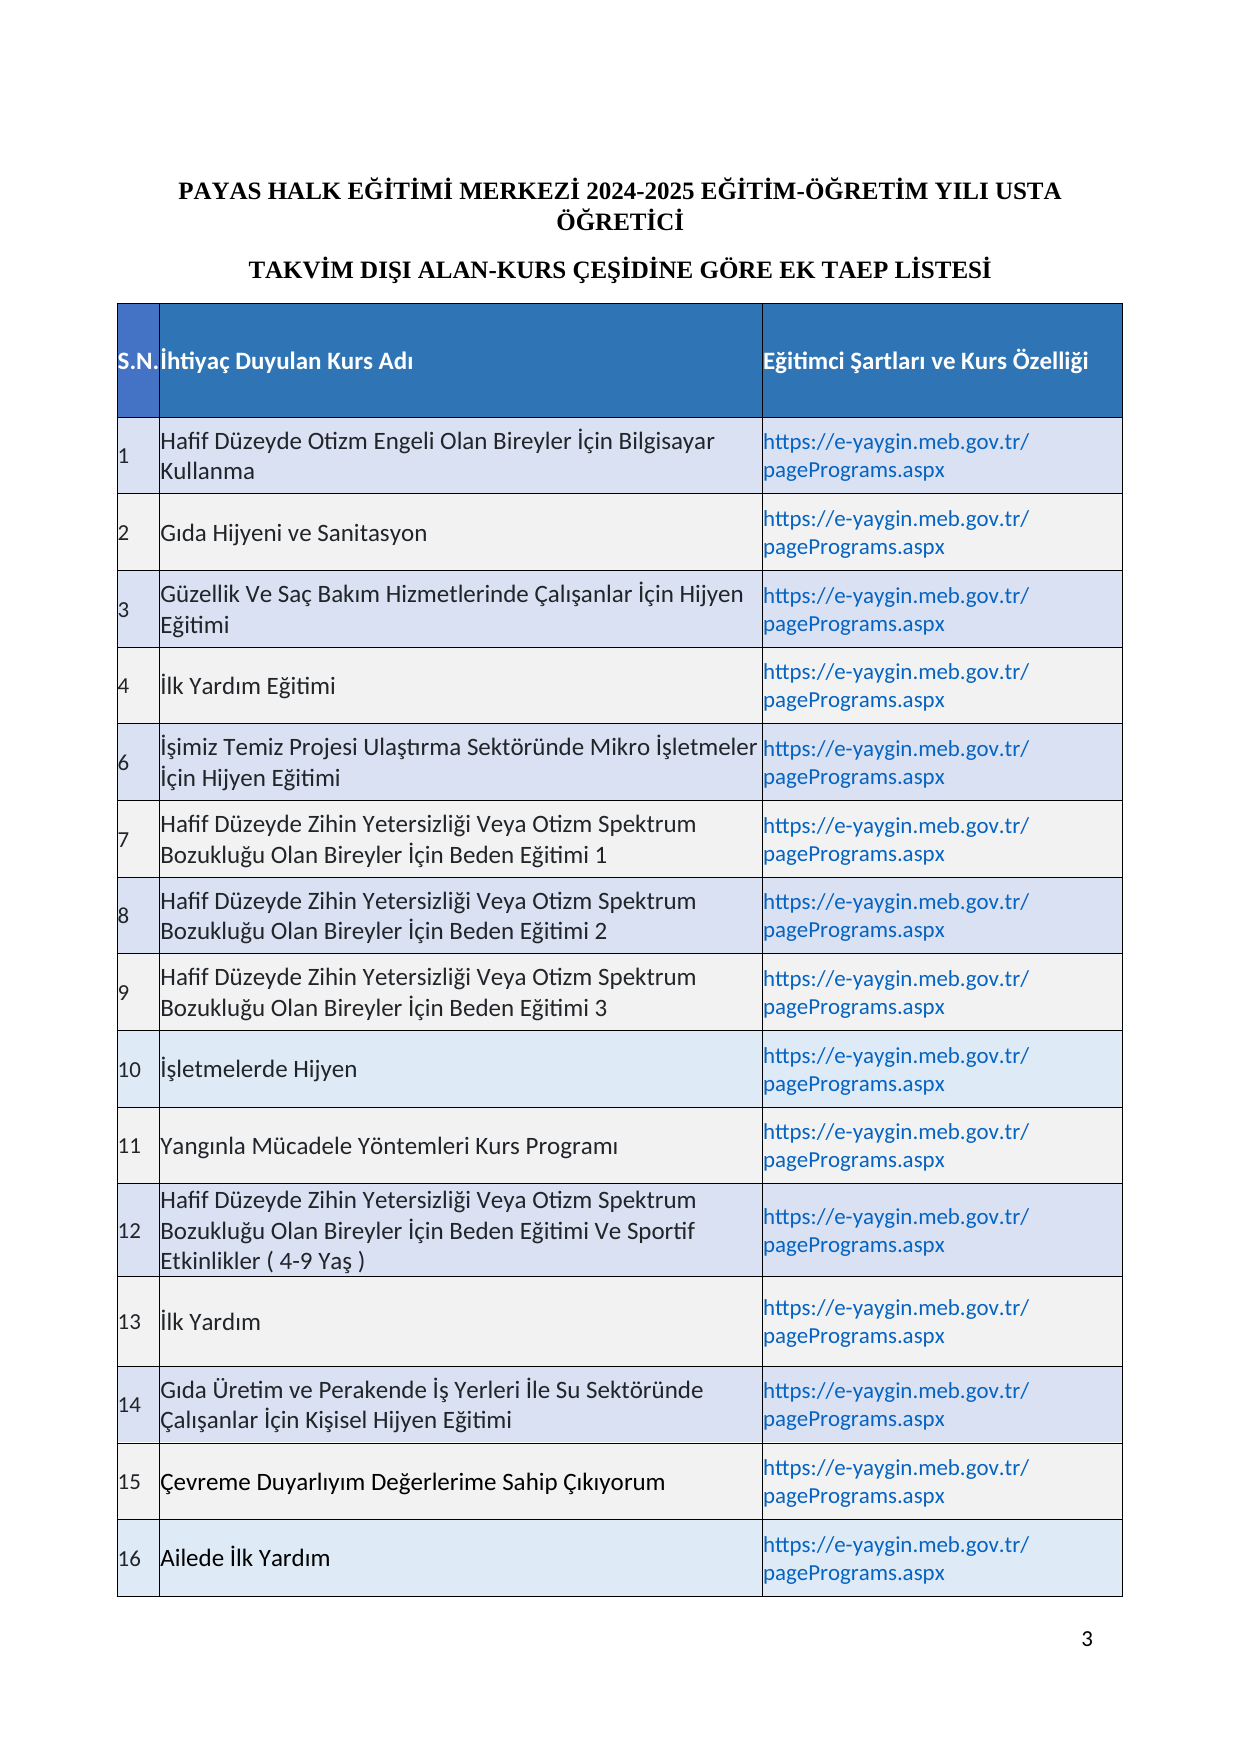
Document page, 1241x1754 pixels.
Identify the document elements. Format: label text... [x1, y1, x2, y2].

table_cell https://e-yaygin.meb.gov.tr/pagePrograms.aspx [763, 1367, 1122, 1442]
table_cell 16 [118, 1520, 159, 1596]
table_cell https://e-yaygin.meb.gov.tr/pagePrograms.aspx [763, 494, 1122, 570]
table_cell 4 [118, 648, 159, 723]
table_cell Yangınla Mücadele Yöntemleri Kurs Programı [160, 1108, 762, 1183]
table_cell 14 [118, 1367, 159, 1442]
table_cell Gıda Hijyeni ve Sanitasyon [160, 494, 762, 570]
table_cell İlk Yardım Eğitimi [160, 648, 762, 723]
table_header Eğitimci Şartları ve Kurs Özelliği [763, 304, 1122, 417]
table_cell Ailede İlk Yardım [160, 1520, 762, 1596]
table_cell 2 [118, 494, 159, 570]
table_cell 13 [118, 1277, 159, 1366]
table_cell https://e-yaygin.meb.gov.tr/pagePrograms.aspx [763, 1108, 1122, 1183]
table_cell https://e-yaygin.meb.gov.tr/pagePrograms.aspx [763, 878, 1122, 953]
table_cell Hafif Düzeyde Zihin Yetersizliği Veya Otizm Spektrum Bozukluğu Olan Bireyler İçin Beden Eğitimi 1 [160, 801, 762, 877]
table_cell 8 [118, 878, 159, 953]
table_cell 11 [118, 1108, 159, 1183]
table_cell 6 [118, 724, 159, 800]
table_cell 3 [118, 571, 159, 647]
table_cell Hafif Düzeyde Otizm Engeli Olan Bireyler İçin Bilgisayar Kullanma [160, 418, 762, 493]
table_cell İşletmelerde Hijyen [160, 1031, 762, 1107]
table_cell Gıda Üretim ve Perakende İş Yerleri İle Su Sektöründe Çalışanlar İçin Kişisel Hijyen Eğitimi [160, 1367, 762, 1442]
table_cell https://e-yaygin.meb.gov.tr/pagePrograms.aspx [763, 418, 1122, 493]
text TAKVİM DIŞI ALAN-KURS ÇEŞİDİNE GÖRE EK TAEP LİSTESİ [148, 255, 1093, 284]
table_header S.N. [118, 304, 159, 417]
table_cell https://e-yaygin.meb.gov.tr/pagePrograms.aspx [763, 571, 1122, 647]
table_cell https://e-yaygin.meb.gov.tr/pagePrograms.aspx [763, 648, 1122, 723]
table_cell 12 [118, 1184, 159, 1276]
table_cell 10 [118, 1031, 159, 1107]
table_cell 7 [118, 801, 159, 877]
table_cell İlk Yardım [160, 1277, 762, 1366]
table_cell Güzellik Ve Saç Bakım Hizmetlerinde Çalışanlar İçin Hijyen Eğitimi [160, 571, 762, 647]
table_cell Hafif Düzeyde Zihin Yetersizliği Veya Otizm Spektrum Bozukluğu Olan Bireyler İçin Beden Eğitimi Ve Sportif Etkinlikler ( 4-9 Yaş ) [160, 1184, 762, 1276]
table_cell https://e-yaygin.meb.gov.tr/pagePrograms.aspx [763, 724, 1122, 800]
table_cell 9 [118, 954, 159, 1030]
text PAYAS HALK EĞİTİMİ MERKEZİ 2024-2025 EĞİTİM-ÖĞRETİM YILI USTA ÖĞRETİCİ [148, 176, 1093, 236]
table_cell https://e-yaygin.meb.gov.tr/pagePrograms.aspx [763, 1031, 1122, 1107]
table_cell https://e-yaygin.meb.gov.tr/pagePrograms.aspx [763, 1184, 1122, 1276]
table_header İhtiyaç Duyulan Kurs Adı [160, 304, 762, 417]
table_cell https://e-yaygin.meb.gov.tr/pagePrograms.aspx [763, 1444, 1122, 1519]
table_cell 15 [118, 1444, 159, 1519]
table_cell https://e-yaygin.meb.gov.tr/pagePrograms.aspx [763, 954, 1122, 1030]
table_cell https://e-yaygin.meb.gov.tr/pagePrograms.aspx [763, 801, 1122, 877]
table_cell Hafif Düzeyde Zihin Yetersizliği Veya Otizm Spektrum Bozukluğu Olan Bireyler İçin Beden Eğitimi 3 [160, 954, 762, 1030]
table_cell Hafif Düzeyde Zihin Yetersizliği Veya Otizm Spektrum Bozukluğu Olan Bireyler İçin Beden Eğitimi 2 [160, 878, 762, 953]
table_cell https://e-yaygin.meb.gov.tr/pagePrograms.aspx [763, 1277, 1122, 1366]
table_cell Çevreme Duyarlıyım Değerlerime Sahip Çıkıyorum [160, 1444, 762, 1519]
table_cell 1 [118, 418, 159, 493]
table_cell https://e-yaygin.meb.gov.tr/pagePrograms.aspx [763, 1520, 1122, 1596]
table_cell İşimiz Temiz Projesi Ulaştırma Sektöründe Mikro İşletmeler İçin Hijyen Eğitimi [160, 724, 762, 800]
